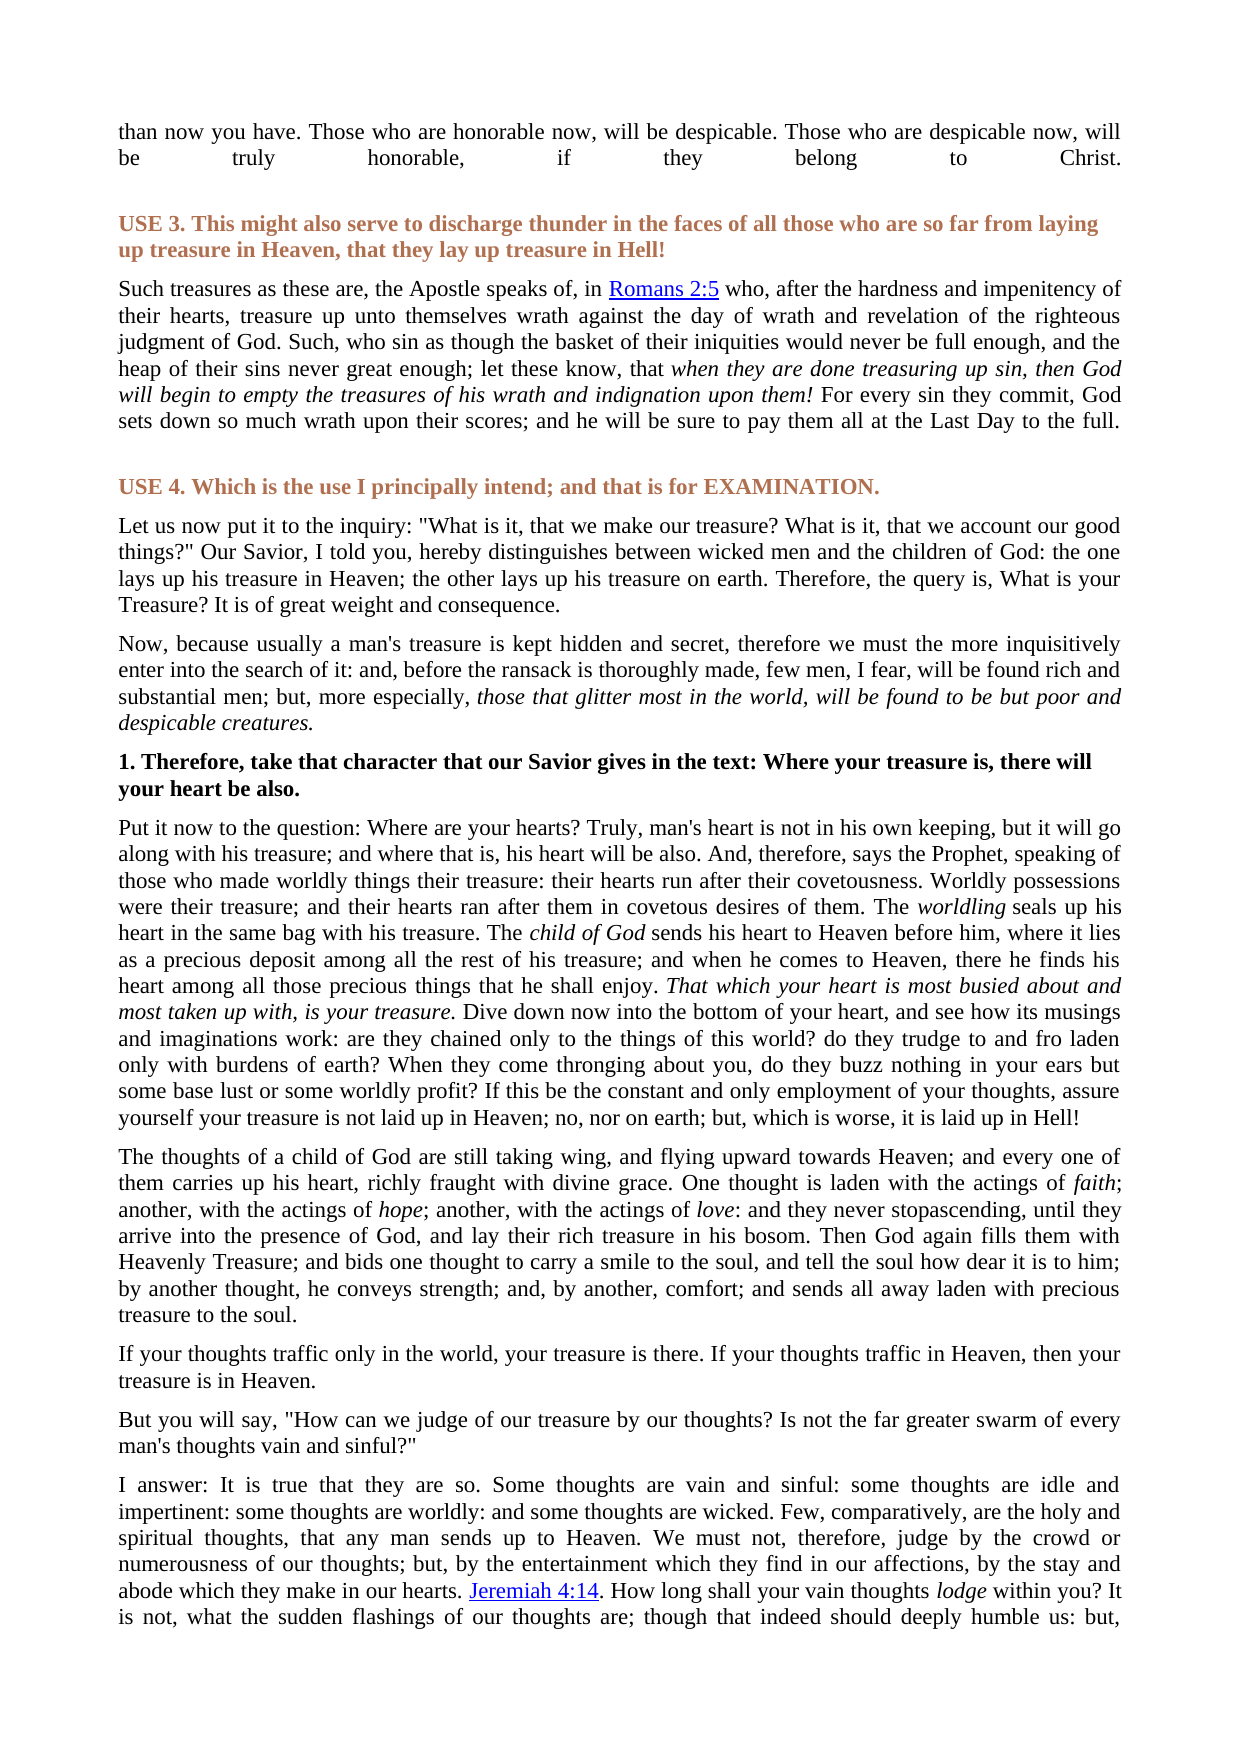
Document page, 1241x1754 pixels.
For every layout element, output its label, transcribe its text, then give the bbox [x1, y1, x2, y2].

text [118, 118, 1122, 197]
text Let us now put it to the inquiry: "What is it, that we make our treasure? What is it, that we account our good things?" Our Savior, I told you, hereby distinguishes between wicked men and the children of God: the one lays up his treasure in Heaven; the other lays up his treasure on earth. Therefore, the query is, What is your Treasure? It is of great weight and consequence. [118, 512, 1122, 617]
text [118, 1471, 1122, 1629]
text But you will say, "How can we judge of our treasure by our thoughts? Is not the far greater swarm of every man's thoughts vain and sinful?" [118, 1406, 1122, 1458]
text Put it now to the question: Where are your hearts? Truly, man's heart is not in his own keeping, but it will go along with his treasure; and where that is, his heart will be also. And, therefore, says the Prophet, speaking of those who made worldly things their treasure: their hearts run after their covetousness. Worldly possessions were their treasure; and their hearts ran after them in covetous desires of them. The worldling seals up his heart in the same bag with his treasure. The child of God sends his heart to Heaven before him, where it lies as a precious deposit among all the rest of his treasure; and when he comes to Heaven, there he finds his heart among all those precious things that he shall enjoy. That which your heart is most busied about and most taken up with, is your treasure. Dive down now into the bottom of your heart, and see how its musings and imaginations work: are they chained only to the things of this world? do they trudge to and fro laden only with burdens of earth? When they come thronging about you, do they buzz nothing in your ears but some base lust or some worldly profit? If this be the constant and only employment of your thoughts, assure yourself your treasure is not laid up in Heaven; no, nor on earth; but, which is worse, it is laid up in Hell! [118, 814, 1122, 1130]
text If your thoughts traffic only in the world, your treasure is there. If your thoughts traffic in Heaven, then your treasure is in Heaven. [118, 1340, 1122, 1393]
text The thoughts of a child of God are still taking wing, and flying upward towards Heaven; and every one of them carries up his heart, richly fraught with divine grace. One thought is laden with the actings of faith; another, with the actings of hope; another, with the actings of love: and they never stopascending, until they arrive into the presence of God, and lay their rich treasure in his bosom. Then God again fills them with Heavenly Treasure; and bids one thought to carry a smile to the soul, and tell the soul how dear it is to him; by another thought, he conveys strength; and, by another, comfort; and sends all away laden with precious treasure to the soul. [118, 1143, 1122, 1327]
text Now, because usually a man's treasure is kept hidden and secret, therefore we must the more inquisitively enter into the search of it: and, before the ransack is thoroughly made, few men, I fear, will be found rich and substantial men; but, more especially, those that glitter most in the world, will be found to be but poor and despicable creatures. [118, 630, 1122, 736]
text Such treasures as these are, the Apostle speaks of, in Romans 2:5 who, after the hardness and impenitency of their hearts, treasure up unto themselves wrath against the day of wrath and revelation of the righteous judgment of God. Such, who sin as though the basket of their iniquities would never be full enough, and the heap of their sins never great enough; let these know, that when they are done treasuring up sin, then God will begin to empty the treasures of his wrath and indignation upon them! For every sin they commit, God sets down so much wrath upon their scores; and he will be sure to pay them all at the Last Day to the full. [118, 276, 1122, 460]
